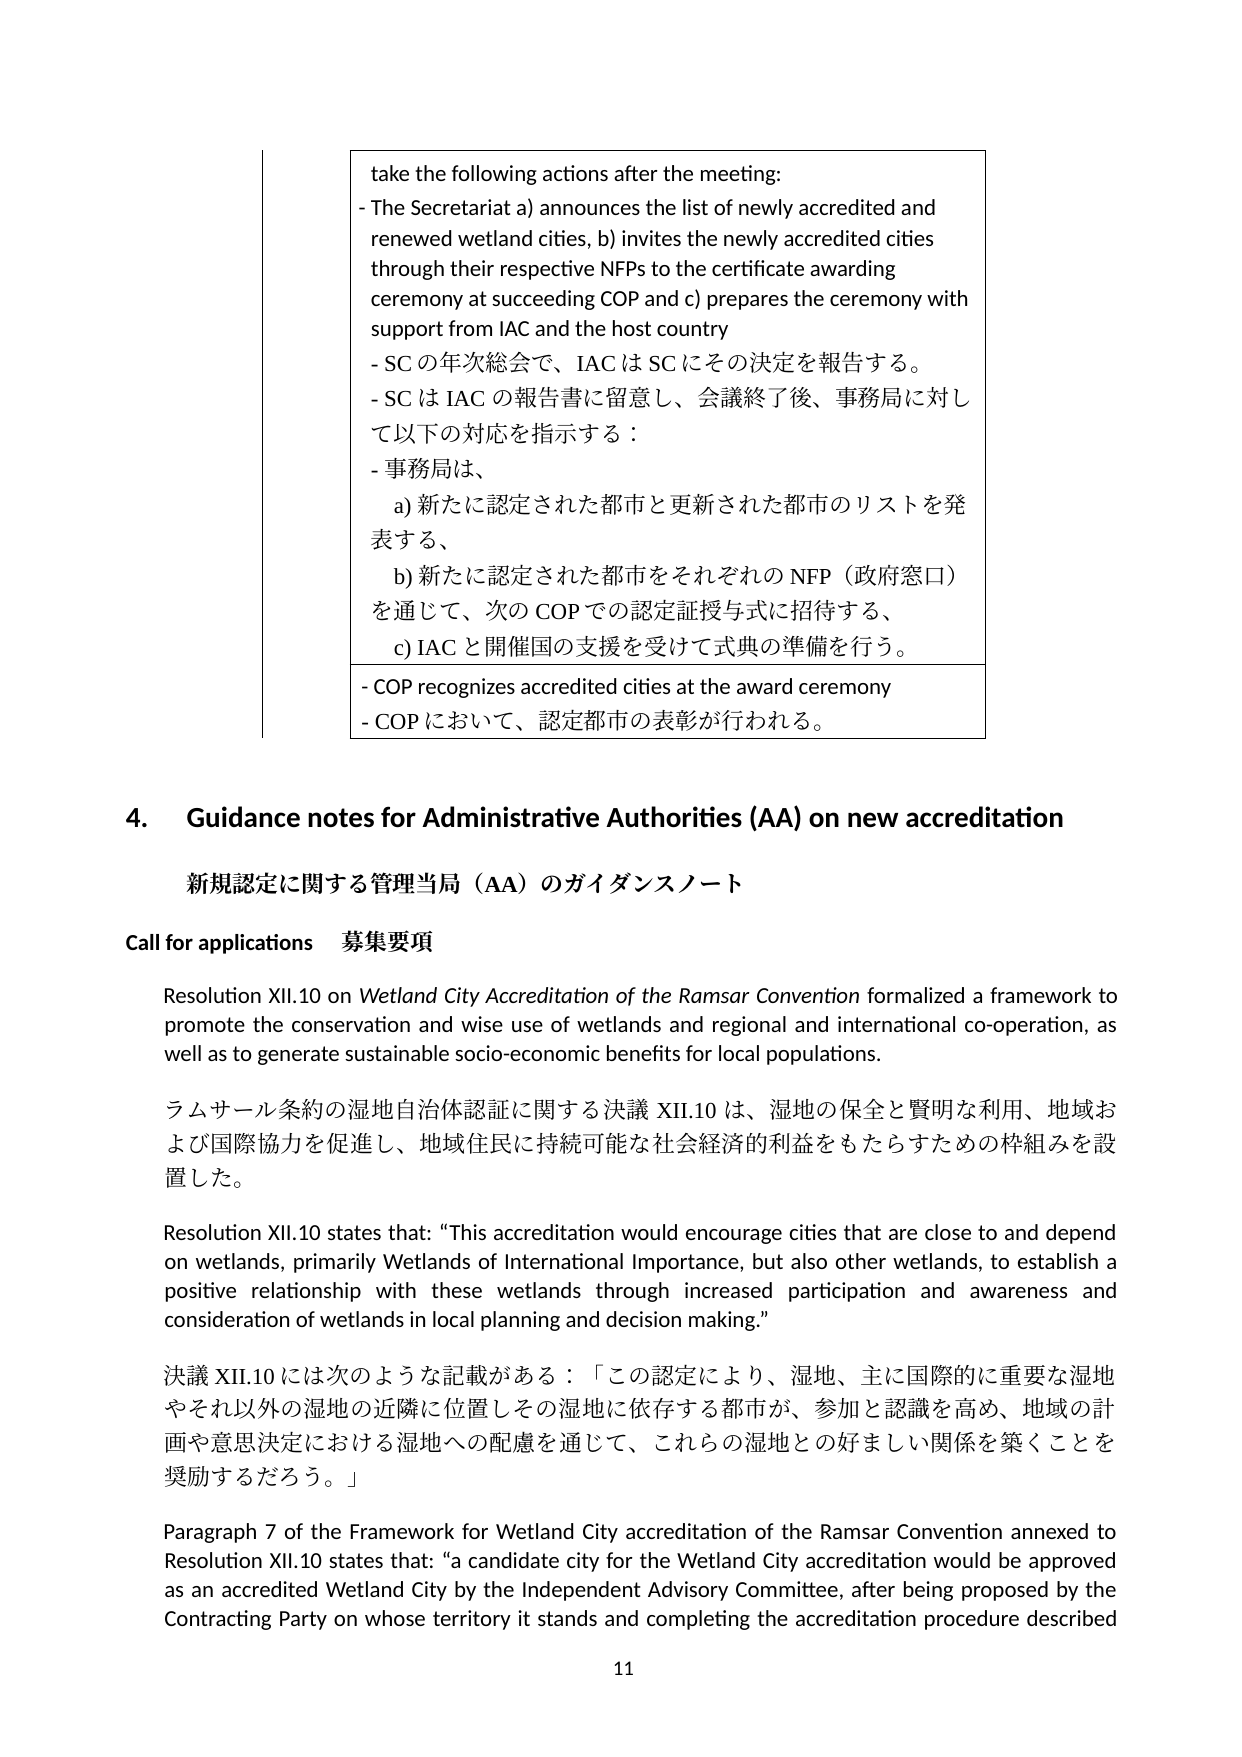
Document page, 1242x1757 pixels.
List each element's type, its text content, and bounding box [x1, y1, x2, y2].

list 新規認定に関する管理当局（AA）のガイダンスノート [186, 866, 1119, 899]
table_cell - COP recognizes accredited cities at the award ceremony - COPにおいて、認定都市の表彰が行われる。 [351, 665, 985, 738]
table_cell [351, 151, 985, 664]
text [163, 1517, 1118, 1632]
text 決議XII.10には次のような記載がある：「この認定により、湿地、主に国際的に重要な湿地やそれ以外の湿地の近隣に位置しその湿地に依存する都市が、参加と認識を高め、地域の計画や意思決定における湿地への配慮を通じて、これらの湿地との好ましい関係を築くことを奨励するだろう。」 [163, 1358, 1118, 1492]
subtitle Guidance notes for Administrative Authorities (AA) on new accreditation [126, 799, 1119, 835]
text Resolution XII.10 on Wetland City Accreditation of the Ramsar Convention formalized a framework to promote the conservation and wise use of wetlands and regional and international co-operation, as well as to generate sustainable socio-economic benefits for local populations. [163, 982, 1118, 1067]
text ラムサール条約の湿地自治体認証に関する決議 XII.10 は、湿地の保全と賢明な利用、地域および国際協力を促進し、地域住民に持続可能な社会経済的利益をもたらすための枠組みを設置した。 [163, 1092, 1118, 1193]
text Resolution XII.10 states that: “This accreditation would encourage cities that are close to and depend on wetlands, primarily Wetlands of International Importance, but also other wetlands, to establish a positive relationship with these wetlands through increased participation and awareness and consideration of wetlands in local planning and decision making.” [163, 1218, 1118, 1333]
subtitle Call for applications 募集要項 [126, 924, 1119, 957]
